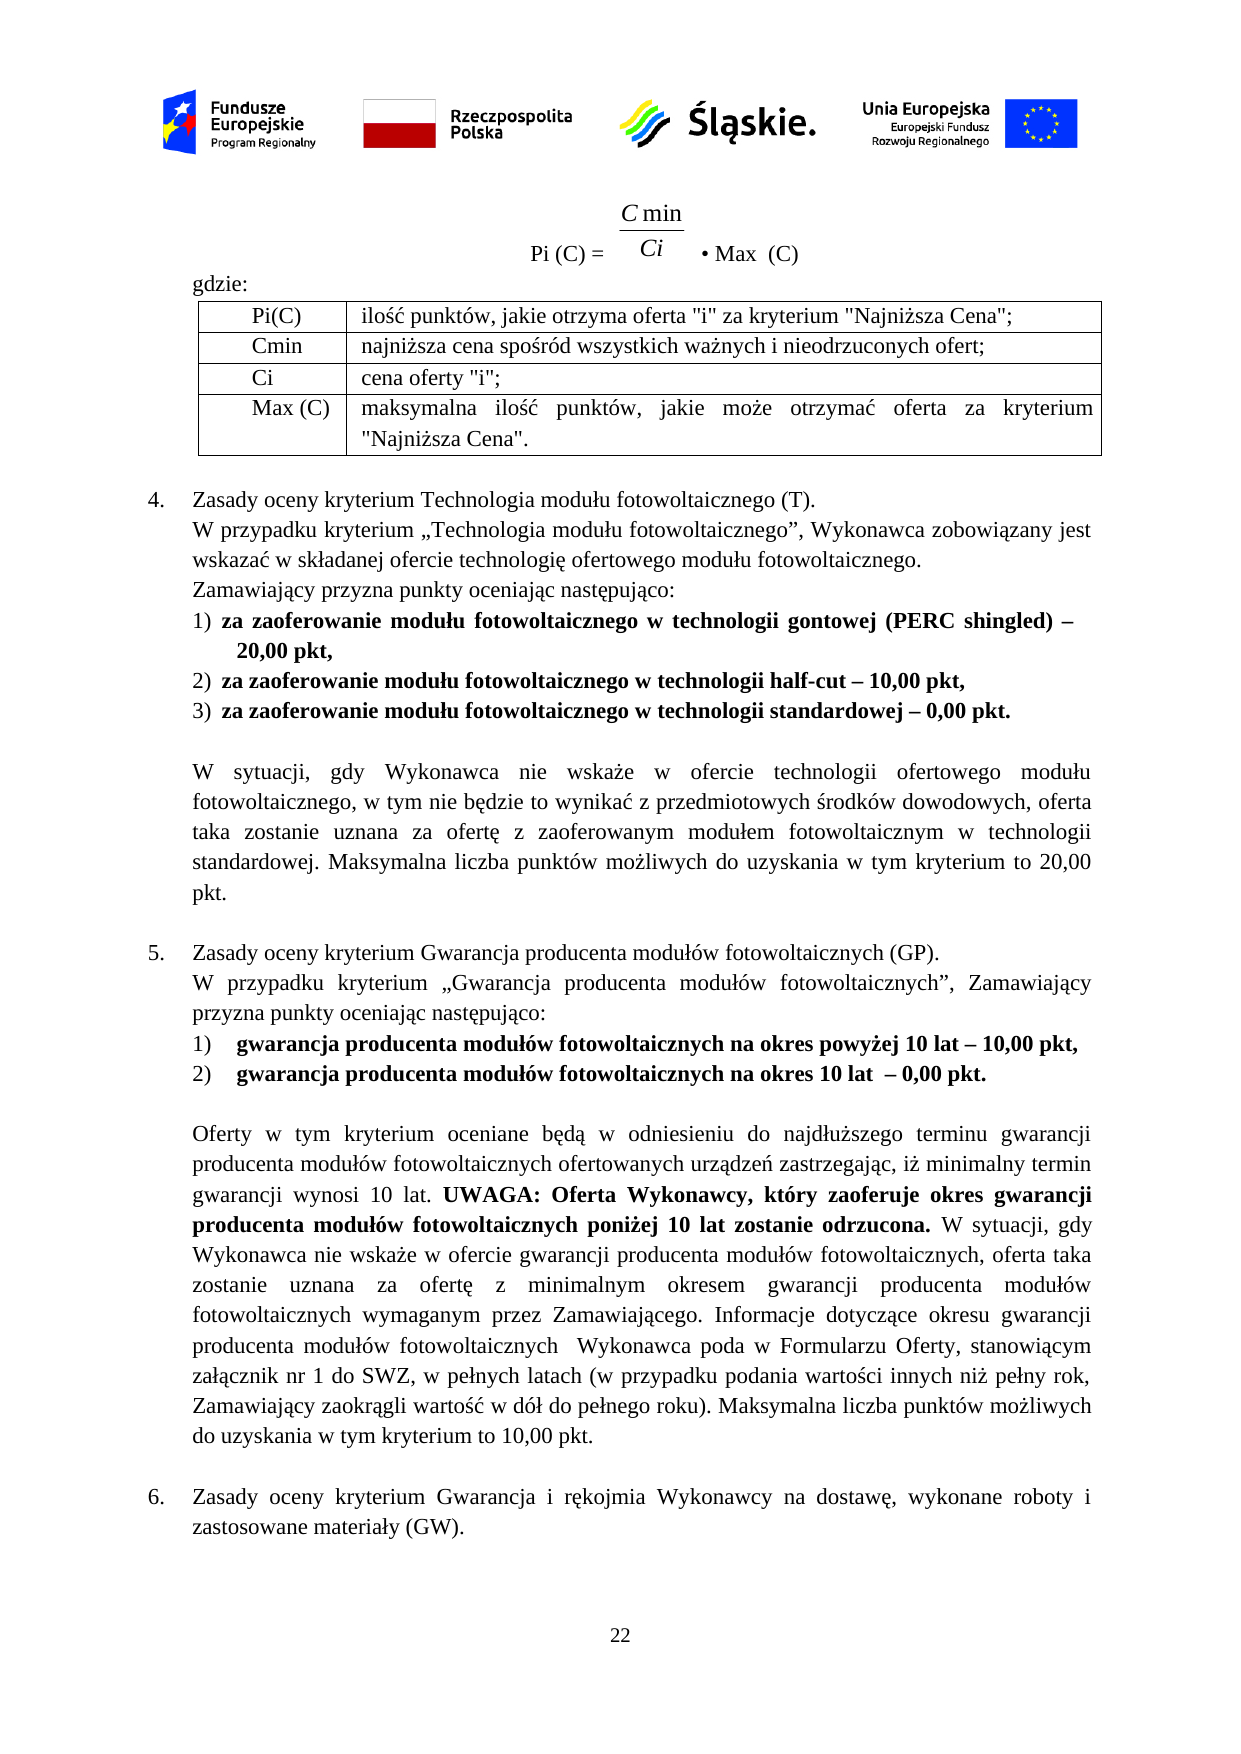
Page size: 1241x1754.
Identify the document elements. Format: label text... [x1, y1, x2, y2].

text Oferty w tym kryterium oceniane będą w odniesieniu do najdłuższego terminu gwarancji producenta modułów fotowoltaicznych ofertowanych urządzeń zastrzegając, iż minimalny termin gwarancji wynosi 10 lat. UWAGA: Oferta Wykonawcy, który zaoferuje okres gwarancji producenta modułów fotowoltaicznych poniżej 10 lat zostanie odrzucona. W sytuacji, gdy Wykonawca nie wskaże w ofercie gwarancji producenta modułów fotowoltaicznych, oferta taka zostanie uznana za ofertę z minimalnym okresem gwarancji producenta modułów fotowoltaicznych wymaganym przez Zamawiającego. Informacje dotyczące okresu gwarancji producenta modułów fotowoltaicznych Wykonawca poda w Formularzu Oferty, stanowiącym załącznik nr 1 do SWZ, w pełnych latach (w przypadku podania wartości innych niż pełny rok, Zamawiający zaokrągli wartość w dół do pełnego roku). Maksymalna liczba punktów możliwych do uzyskania w tym kryterium to 10,00 pkt. [192, 1120, 1092, 1449]
list za zaoferowanie modułu fotowoltaicznego w technologii standardowej – 0,00 pkt. [192, 697, 1074, 724]
table_cell maksymalna ilość punktów, jakie może otrzymać oferta za kryterium "Najniższa Cena". [347, 395, 1101, 454]
table_cell najniższa cena spośród wszystkich ważnych i nieodrzuconych ofert; [347, 333, 1101, 362]
picture [147, 73, 1093, 169]
text 6. Zasady oceny kryterium Gwarancja i rękojmia Wykonawcy na dostawę, wykonane roboty i zastosowane materiały (GW). [148, 1483, 1092, 1539]
table_cell Ci [199, 364, 346, 393]
text W przypadku kryterium „Gwarancja producenta modułów fotowoltaicznych”, Zamawiający przyzna punkty oceniając następująco: [148, 969, 1092, 1026]
list Zasady oceny kryterium Technologia modułu fotowoltaicznego (T). [148, 486, 1092, 512]
table_header Pi(C) [199, 302, 346, 332]
list za zaoferowanie modułu fotowoltaicznego w technologii half-cut – 10,00 pkt, [192, 667, 1074, 693]
text W sytuacji, gdy Wykonawca nie wskaże w ofercie technologii ofertowego modułu fotowoltaicznego, w tym nie będzie to wynikać z przedmiotowych środków dowodowych, oferta taka zostanie uznana za ofertę z zaoferowanym modułem fotowoltaicznym w technologii standardowej. Maksymalna liczba punktów możliwych do uzyskania w tym kryterium to 20,00 pkt. [192, 758, 1092, 905]
list gwarancja producenta modułów fotowoltaicznych na okres 10 lat – 0,00 pkt. [192, 1060, 1092, 1086]
text Zamawiający przyzna punkty oceniając następująco: [192, 576, 1074, 603]
table_header ilość punktów, jakie otrzyma oferta "i" za kryterium "Najniższa Cena"; [347, 302, 1101, 332]
table_cell cena oferty "i"; [347, 364, 1101, 393]
list za zaoferowanie modułu fotowoltaicznego w technologii gontowej (PERC shingled) – 20,00 pkt, [192, 607, 1074, 663]
table_cell Max (C) [199, 395, 346, 454]
text 5. Zasady oceny kryterium Gwarancja producenta modułów fotowoltaicznych (GP). [148, 939, 1092, 965]
text gdzie: [192, 270, 1092, 297]
text W przypadku kryterium „Technologia modułu fotowoltaicznego”, Wykonawca zobowiązany jest wskazać w składanej ofercie technologię ofertowego modułu fotowoltaicznego. [192, 516, 1092, 573]
table_cell Cmin [199, 333, 346, 362]
list gwarancja producenta modułów fotowoltaicznych na okres powyżej 10 lat – 10,00 pkt, [192, 1029, 1092, 1056]
text Pi (C) = • Max (C) [236, 198, 1092, 267]
